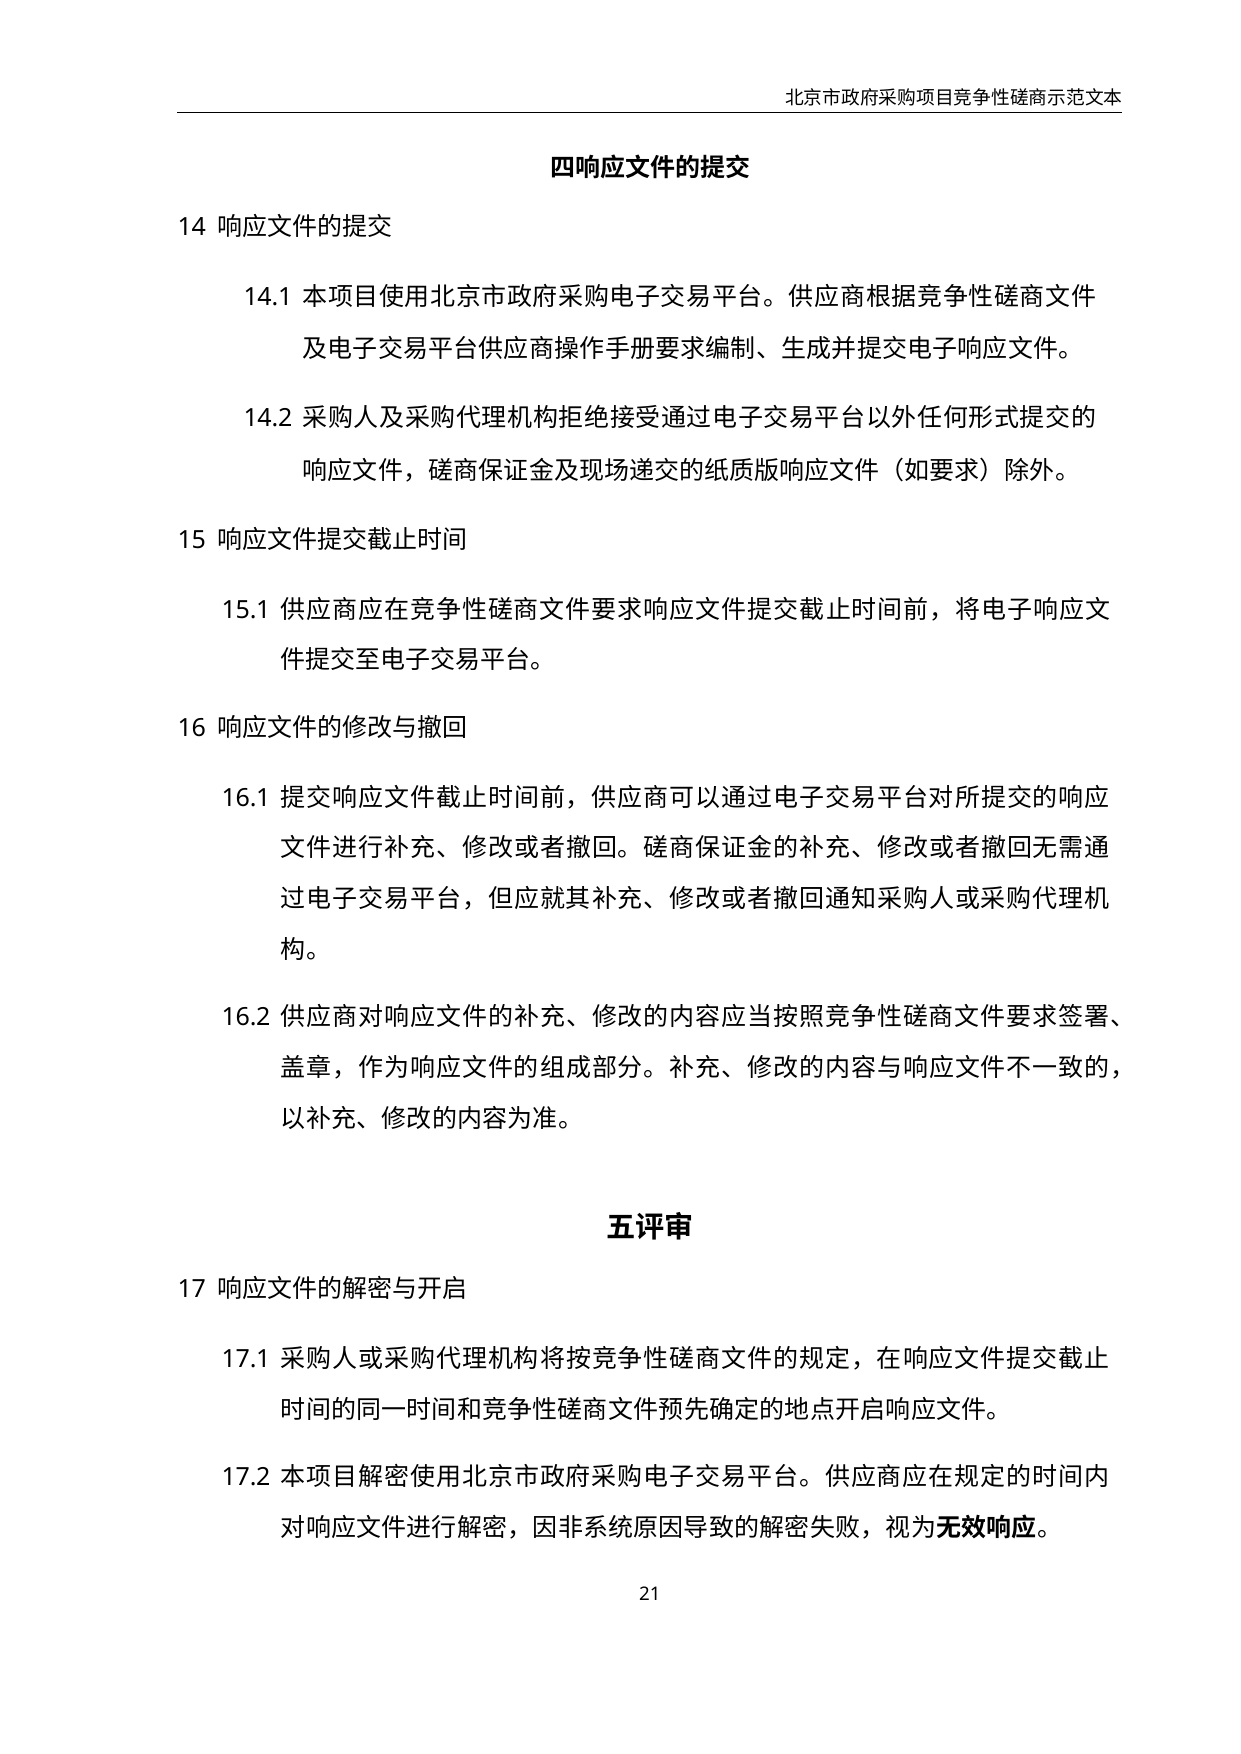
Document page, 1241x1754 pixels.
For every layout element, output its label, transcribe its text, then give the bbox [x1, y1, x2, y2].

list 响应文件的修改与撤回 [177, 707, 1098, 743]
list 响应文件提交截止时间 [177, 519, 1098, 556]
list 本项目解密使用北京市政府采购电子交易平台。供应商应在规定的时间内对响应文件进行解密，因非系统原因导致的解密失败，视为无效响应。 [221, 1457, 1110, 1544]
list 本项目使用北京市政府采购电子交易平台。供应商根据竞争性磋商文件及电子交易平台供应商操作手册要求编制、生成并提交电子响应文件。 [243, 276, 1098, 365]
list 供应商对响应文件的补充、修改的内容应当按照竞争性磋商文件要求签署、盖章，作为响应文件的组成部分。补充、修改的内容与响应文件不一致的，以补充、修改的内容为准。 [221, 997, 1110, 1134]
list 响应文件的解密与开启 [177, 1269, 1098, 1305]
subtitle 四响应文件的提交 [177, 148, 1122, 184]
list 响应文件的提交 [177, 206, 1098, 242]
list 提交响应文件截止时间前，供应商可以通过电子交易平台对所提交的响应文件进行补充、修改或者撤回。磋商保证金的补充、修改或者撤回无需通过电子交易平台，但应就其补充、修改或者撤回通知采购人或采购代理机构。 [221, 777, 1110, 966]
list 采购人及采购代理机构拒绝接受通过电子交易平台以外任何形式提交的响应文件，磋商保证金及现场递交的纸质版响应文件（如要求）除外。 [243, 398, 1098, 486]
list 供应商应在竞争性磋商文件要求响应文件提交截止时间前，将电子响应文件提交至电子交易平台。 [221, 589, 1110, 676]
subtitle 五评审 [177, 1203, 1122, 1246]
list 采购人或采购代理机构将按竞争性磋商文件的规定，在响应文件提交截止时间的同一时间和竞争性磋商文件预先确定的地点开启响应文件。 [221, 1338, 1110, 1426]
